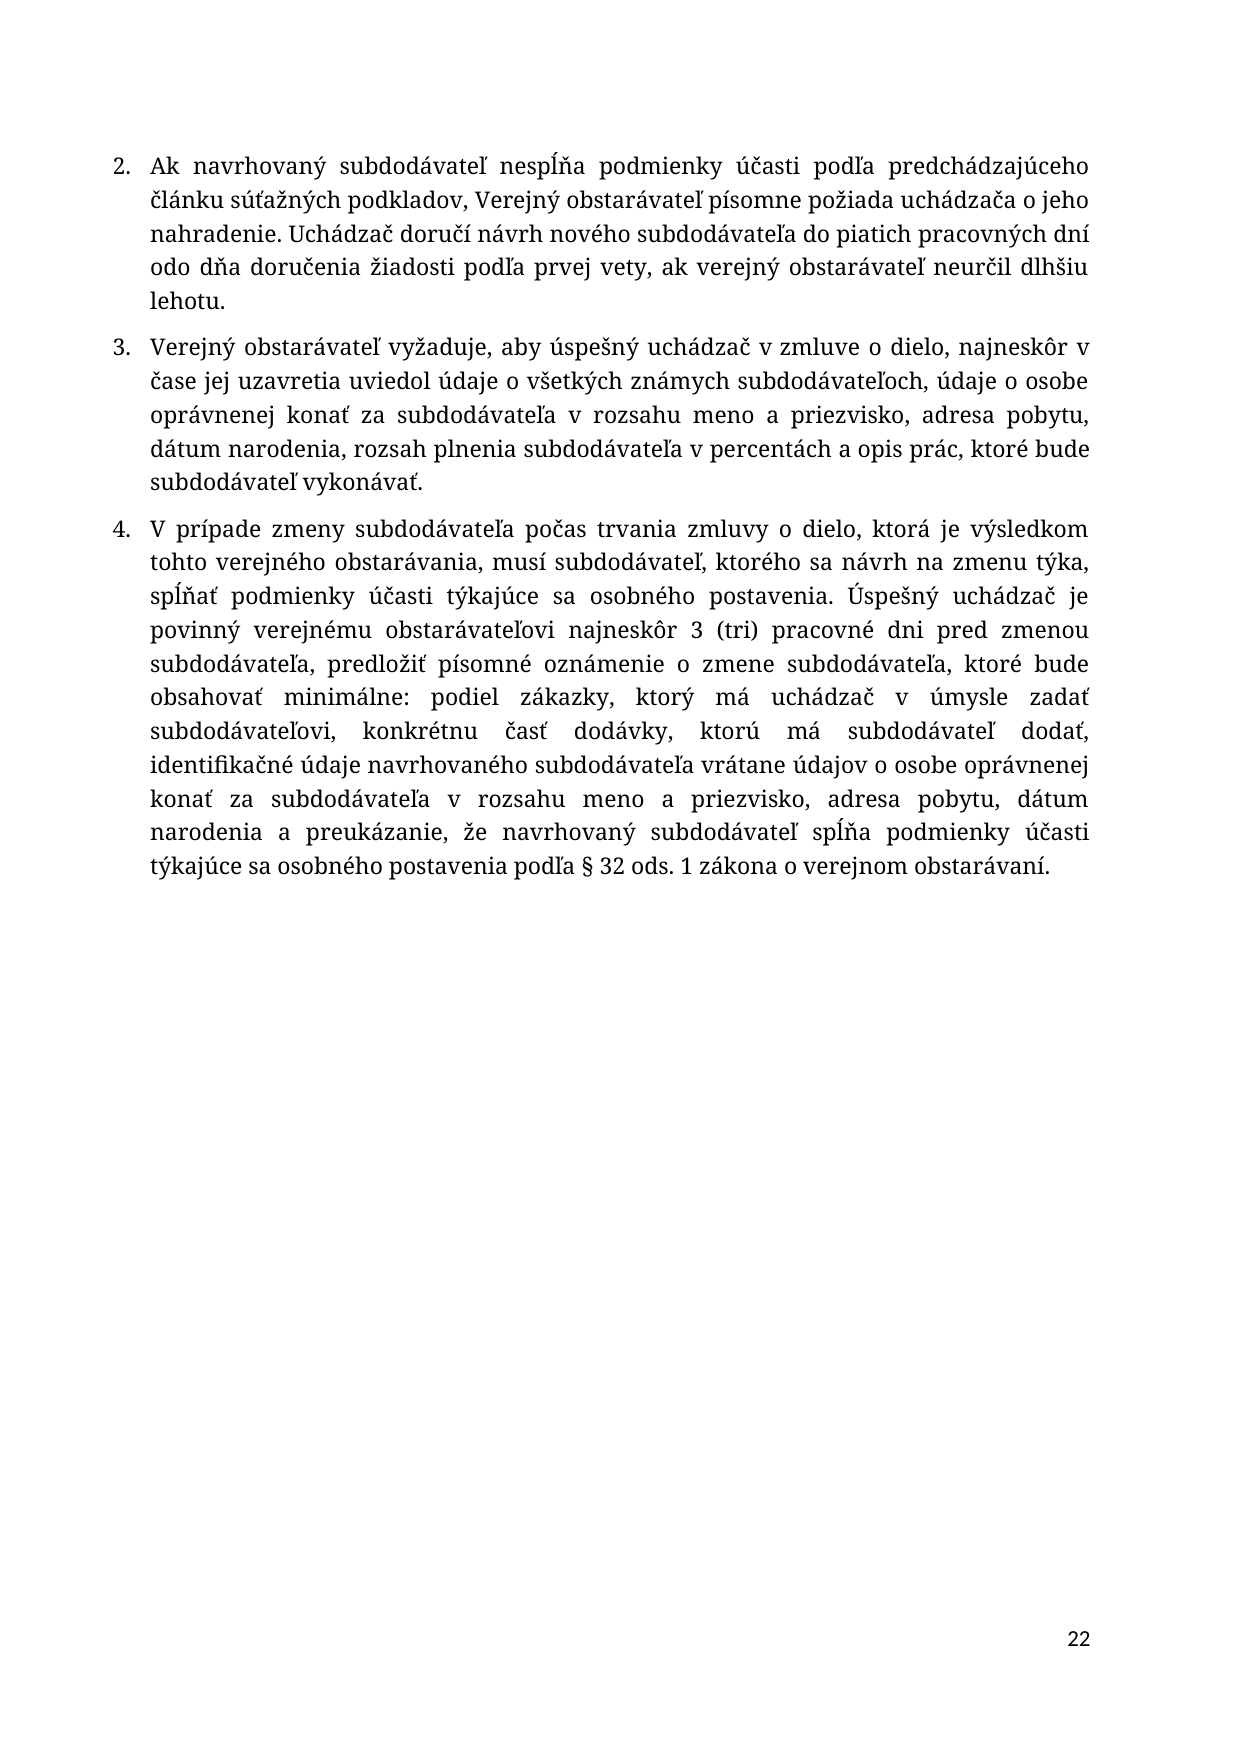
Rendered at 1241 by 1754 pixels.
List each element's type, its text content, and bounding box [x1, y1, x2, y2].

list Ak navrhovaný subdodávateľ nespĺňa podmienky účasti podľa predchádzajúceho článku súťažných podkladov, Verejný obstarávateľ písomne požiada uchádzača o jeho nahradenie. Uchádzač doručí návrh nového subdodávateľa do piatich pracovných dní odo dňa doručenia žiadosti podľa prvej vety, ak verejný obstarávateľ neurčil dlhšiu lehotu. [112, 150, 1090, 316]
list Verejný obstarávateľ vyžaduje, aby úspešný uchádzač v zmluve o dielo, najneskôr v čase jej uzavretia uviedol údaje o všetkých známych subdodávateľoch, údaje o osobe oprávnenej konať za subdodávateľa v rozsahu meno a priezvisko, adresa pobytu, dátum narodenia, rozsah plnenia subdodávateľa v percentách a opis prác, ktoré bude subdodávateľ vykonávať. [112, 331, 1090, 497]
list V prípade zmeny subdodávateľa počas trvania zmluvy o dielo, ktorá je výsledkom tohto verejného obstarávania, musí subdodávateľ, ktorého sa návrh na zmenu týka, spĺňať podmienky účasti týkajúce sa osobného postavenia. Úspešný uchádzač je povinný verejnému obstarávateľovi najneskôr 3 (tri) pracovné dni pred zmenou subdodávateľa, predložiť písomné oznámenie o zmene subdodávateľa, ktoré bude obsahovať minimálne: podiel zákazky, ktorý má uchádzač v úmysle zadať subdodávateľovi, konkrétnu časť dodávky, ktorú má subdodávateľ dodať, identifikačné údaje navrhovaného subdodávateľa vrátane údajov o osobe oprávnenej konať za subdodávateľa v rozsahu meno a priezvisko, adresa pobytu, dátum narodenia a preukázanie, že navrhovaný subdodávateľ spĺňa podmienky účasti týkajúce sa osobného postavenia podľa § 32 ods. 1 zákona o verejnom obstarávaní. [112, 512, 1090, 881]
